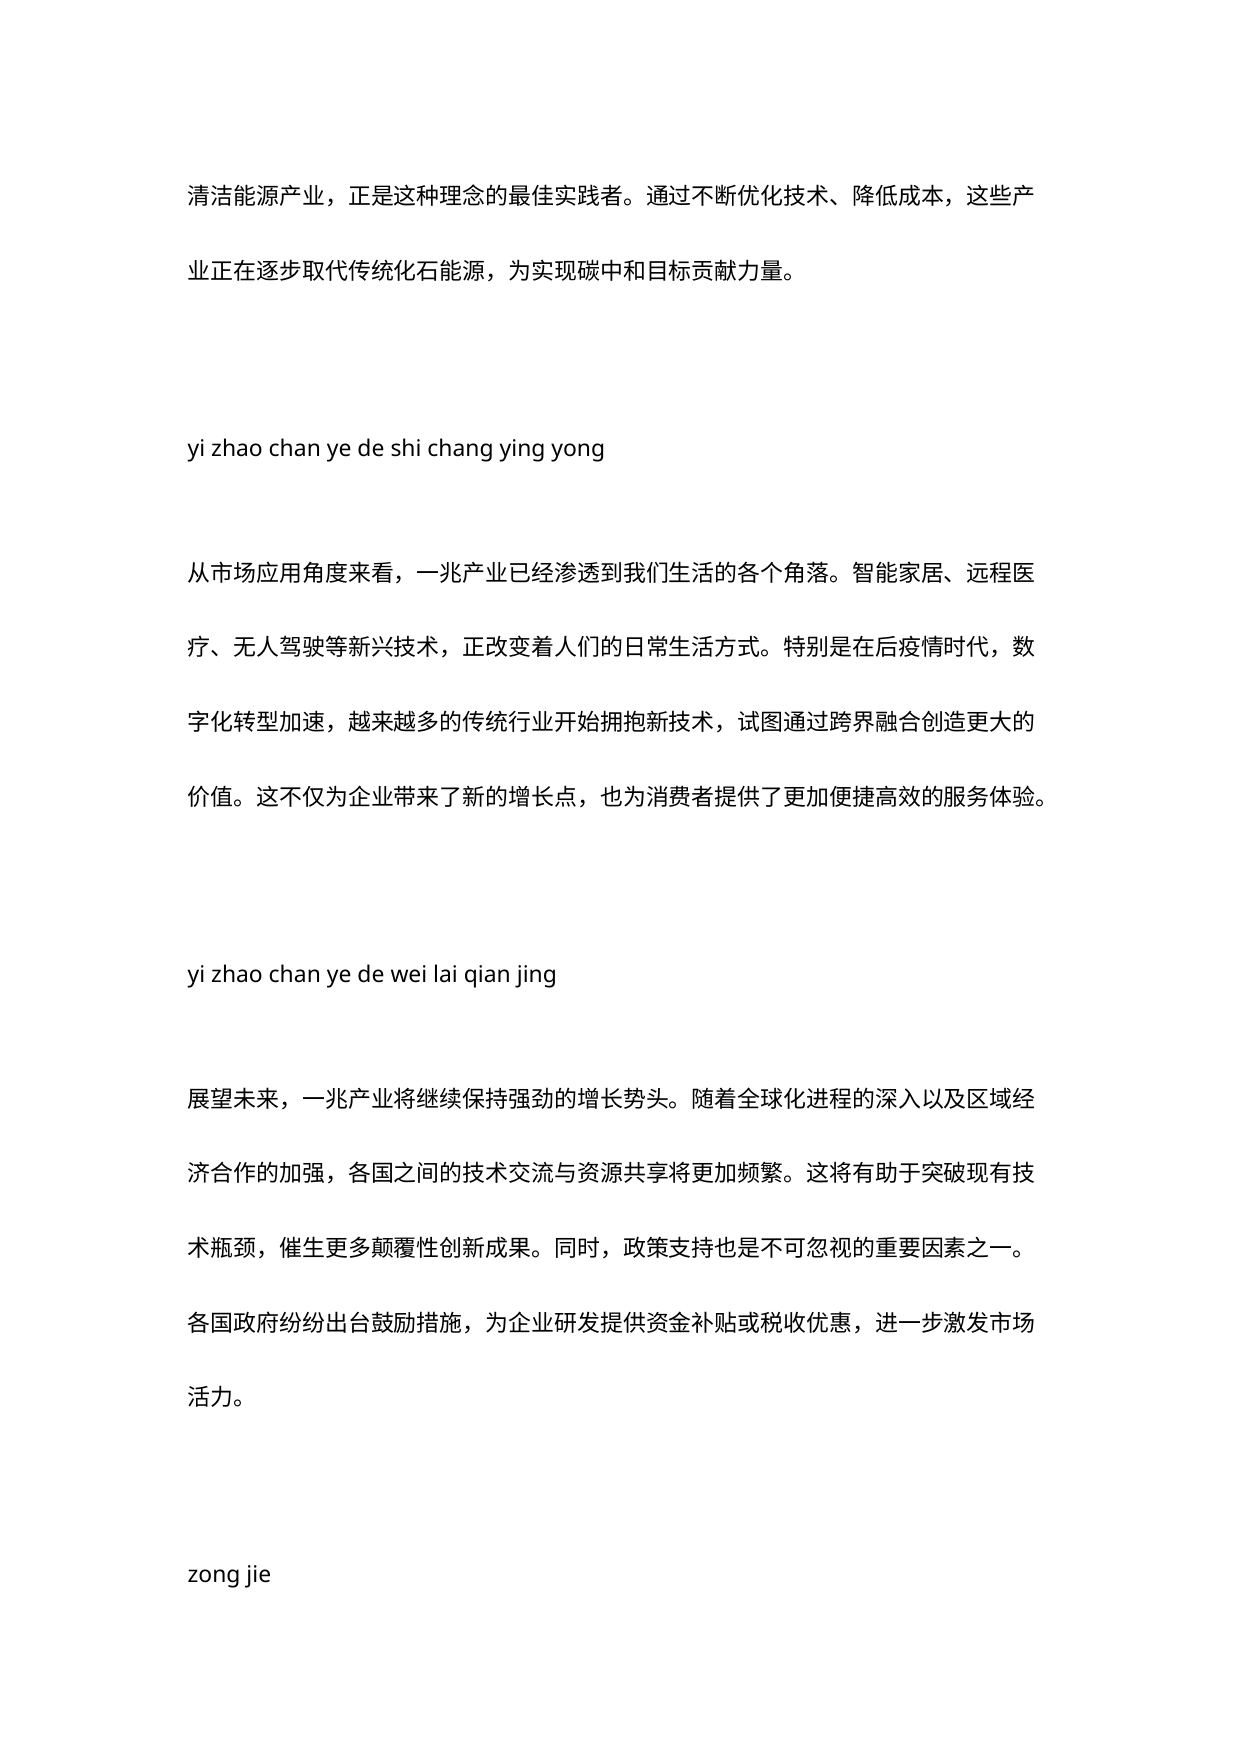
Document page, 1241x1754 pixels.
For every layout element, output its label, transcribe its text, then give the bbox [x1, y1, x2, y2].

text zong jie [187, 1558, 1053, 1590]
text 展望未来，一兆产业将继续保持强劲的增长势头。随着全球化进程的深入以及区域经济合作的加强，各国之间的技术交流与资源共享将更加频繁。这将有助于突破现有技术瓶颈，催生更多颠覆性创新成果。同时，政策支持也是不可忽视的重要因素之一。各国政府纷纷出台鼓励措施，为企业研发提供资金补贴或税收优惠，进一步激发市场活力。 [187, 1065, 1053, 1428]
text 从市场应用角度来看，一兆产业已经渗透到我们生活的各个角落。智能家居、远程医疗、无人驾驶等新兴技术，正改变着人们的日常生活方式。特别是在后疫情时代，数字化转型加速，越来越多的传统行业开始拥抱新技术，试图通过跨界融合创造更大的价值。这不仅为企业带来了新的增长点，也为消费者提供了更加便捷高效的服务体验。 [187, 539, 1053, 828]
text yi zhao chan ye de wei lai qian jing [187, 957, 1053, 989]
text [187, 162, 1053, 302]
text yi zhao chan ye de shi chang ying yong [187, 431, 1053, 463]
